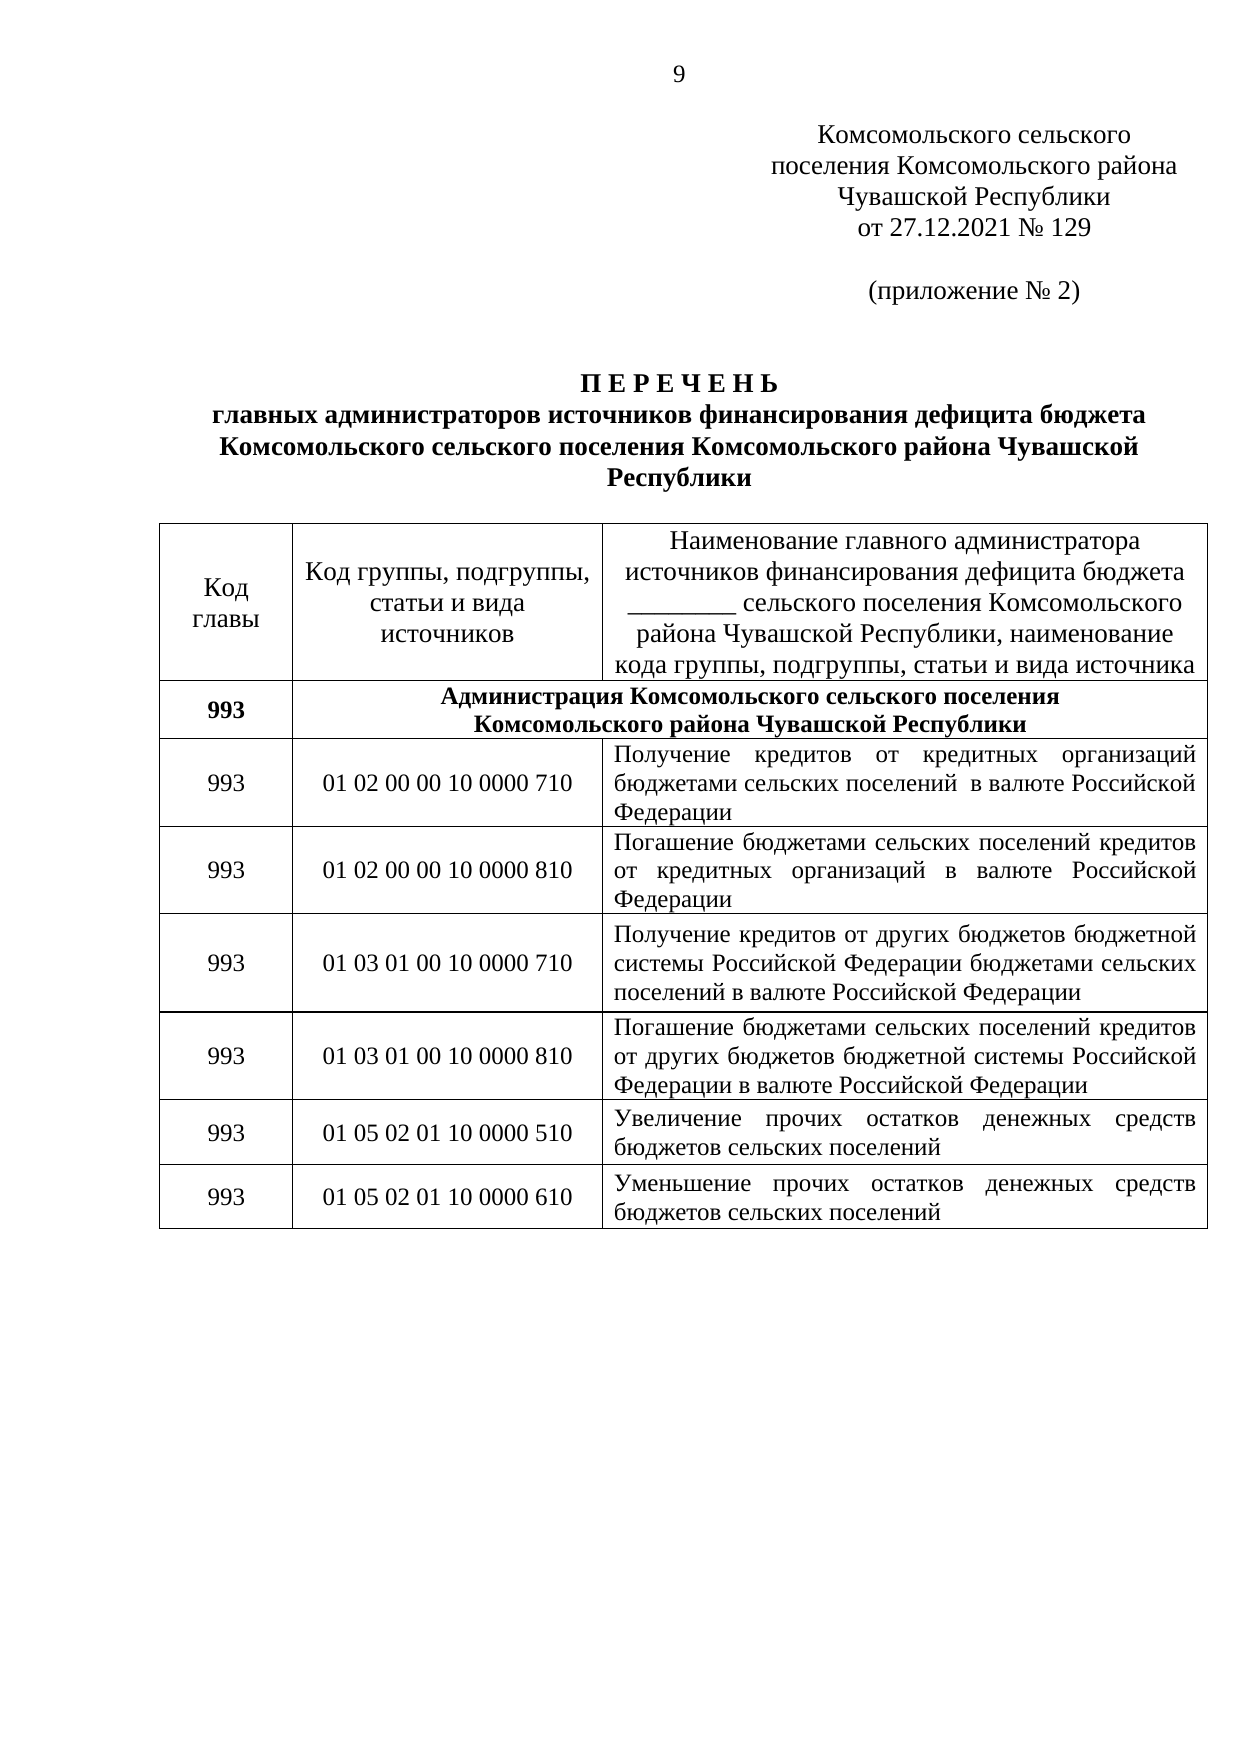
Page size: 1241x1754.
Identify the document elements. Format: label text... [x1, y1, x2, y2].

table_cell Получение кредитов от кредитных организаций бюджетами сельских поселений в валюте Российской Федерации [603, 739, 1207, 826]
table_cell 993 [160, 1100, 292, 1164]
table_cell Администрация Комсомольского сельского поселения Комсомольского района Чувашской Республики [293, 681, 1207, 738]
table_cell 01 05 02 01 10 0000 510 [293, 1100, 602, 1164]
table_cell 993 [160, 1013, 292, 1099]
text от 27.12.2021 № 129 [767, 212, 1181, 243]
text (приложение № 2) [767, 274, 1181, 305]
table_cell 993 [160, 1165, 292, 1228]
table_cell 01 02 00 00 10 0000 710 [293, 739, 602, 826]
table_cell Увеличение прочих остатков денежных средств бюджетов сельских поселений [603, 1100, 1207, 1164]
text главных администраторов источников финансирования дефицита бюджета Комсомольского сельского поселения Комсомольского района Чувашской Республики [177, 398, 1181, 492]
table_cell Получение кредитов от других бюджетов бюджетной системы Российской Федерации бюджетами сельских поселений в валюте Российской Федерации [603, 914, 1207, 1011]
table_cell 993 [160, 827, 292, 913]
table_cell Погашение бюджетами сельских поселений кредитов от других бюджетов бюджетной системы Российской Федерации в валюте Российской Федерации [603, 1013, 1207, 1099]
table_cell 993 [160, 681, 292, 738]
table_cell Уменьшение прочих остатков денежных средств бюджетов сельских поселений [603, 1165, 1207, 1228]
table_header Код главы [160, 524, 292, 680]
table_cell 01 05 02 01 10 0000 610 [293, 1165, 602, 1228]
table_cell 01 03 01 00 10 0000 710 [293, 914, 602, 1011]
text Комсомольского сельского поселения Комсомольского района [767, 118, 1181, 180]
text Чувашской Республики [767, 180, 1181, 212]
table_cell Погашение бюджетами сельских поселений кредитов от кредитных организаций в валюте Российской Федерации [603, 827, 1207, 913]
table_cell 993 [160, 739, 292, 826]
table_header Наименование главного администратора источников финансирования дефицита бюджета ________ сельского поселения Комсомольского района Чувашской Республики, наименование кода группы, подгруппы, статьи и вида источника [603, 524, 1207, 680]
text П Е Р Е Ч Е Н Ь [177, 367, 1181, 398]
table_cell 01 02 00 00 10 0000 810 [293, 827, 602, 913]
table_header Код группы, подгруппы, статьи и вида источников [293, 524, 602, 680]
table_cell 993 [160, 914, 292, 1011]
table_cell 01 03 01 00 10 0000 810 [293, 1013, 602, 1099]
